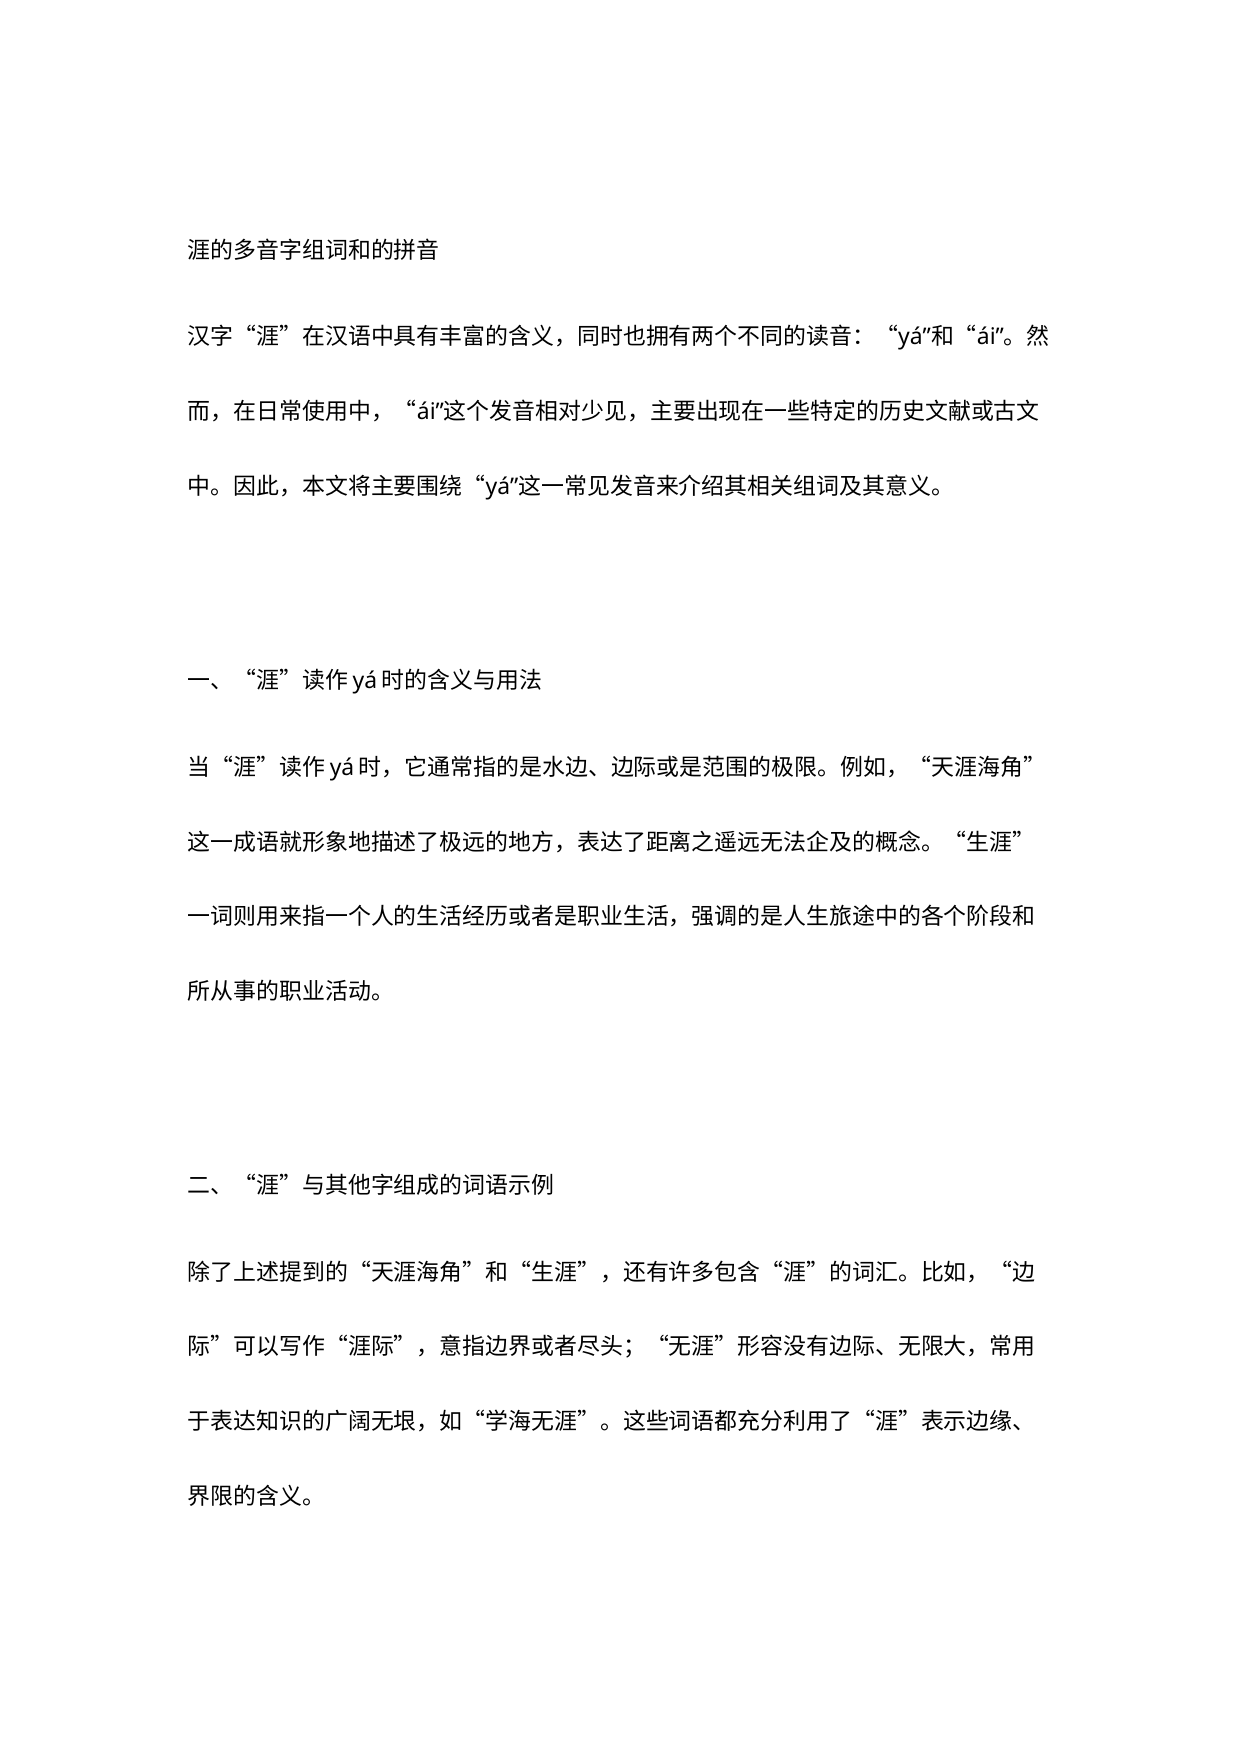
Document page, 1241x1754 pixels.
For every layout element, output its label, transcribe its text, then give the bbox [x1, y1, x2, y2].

text 除了上述提到的“天涯海角”和“生涯”，还有许多包含“涯”的词汇。比如，“边际”可以写作“涯际”，意指边界或者尽头；“无涯”形容没有边际、无限大，常用于表达知识的广阔无垠，如“学海无涯”。这些词语都充分利用了“涯”表示边缘、界限的含义。 [187, 1238, 1053, 1527]
text 一、“涯”读作yá时的含义与用法 [187, 646, 1053, 711]
text 涯的多音字组词和的拼音 [187, 216, 1053, 281]
text 当“涯”读作yá时，它通常指的是水边、边际或是范围的极限。例如，“天涯海角”这一成语就形象地描述了极远的地方，表达了距离之遥远无法企及的概念。“生涯”一词则用来指一个人的生活经历或者是职业生活，强调的是人生旅途中的各个阶段和所从事的职业活动。 [187, 733, 1053, 1022]
text 二、“涯”与其他字组成的词语示例 [187, 1151, 1053, 1216]
text 汉字“涯”在汉语中具有丰富的含义，同时也拥有两个不同的读音：“yá”和“ái”。然而，在日常使用中，“ái”这个发音相对少见，主要出现在一些特定的历史文献或古文中。因此，本文将主要围绕“yá”这一常见发音来介绍其相关组词及其意义。 [187, 302, 1053, 517]
